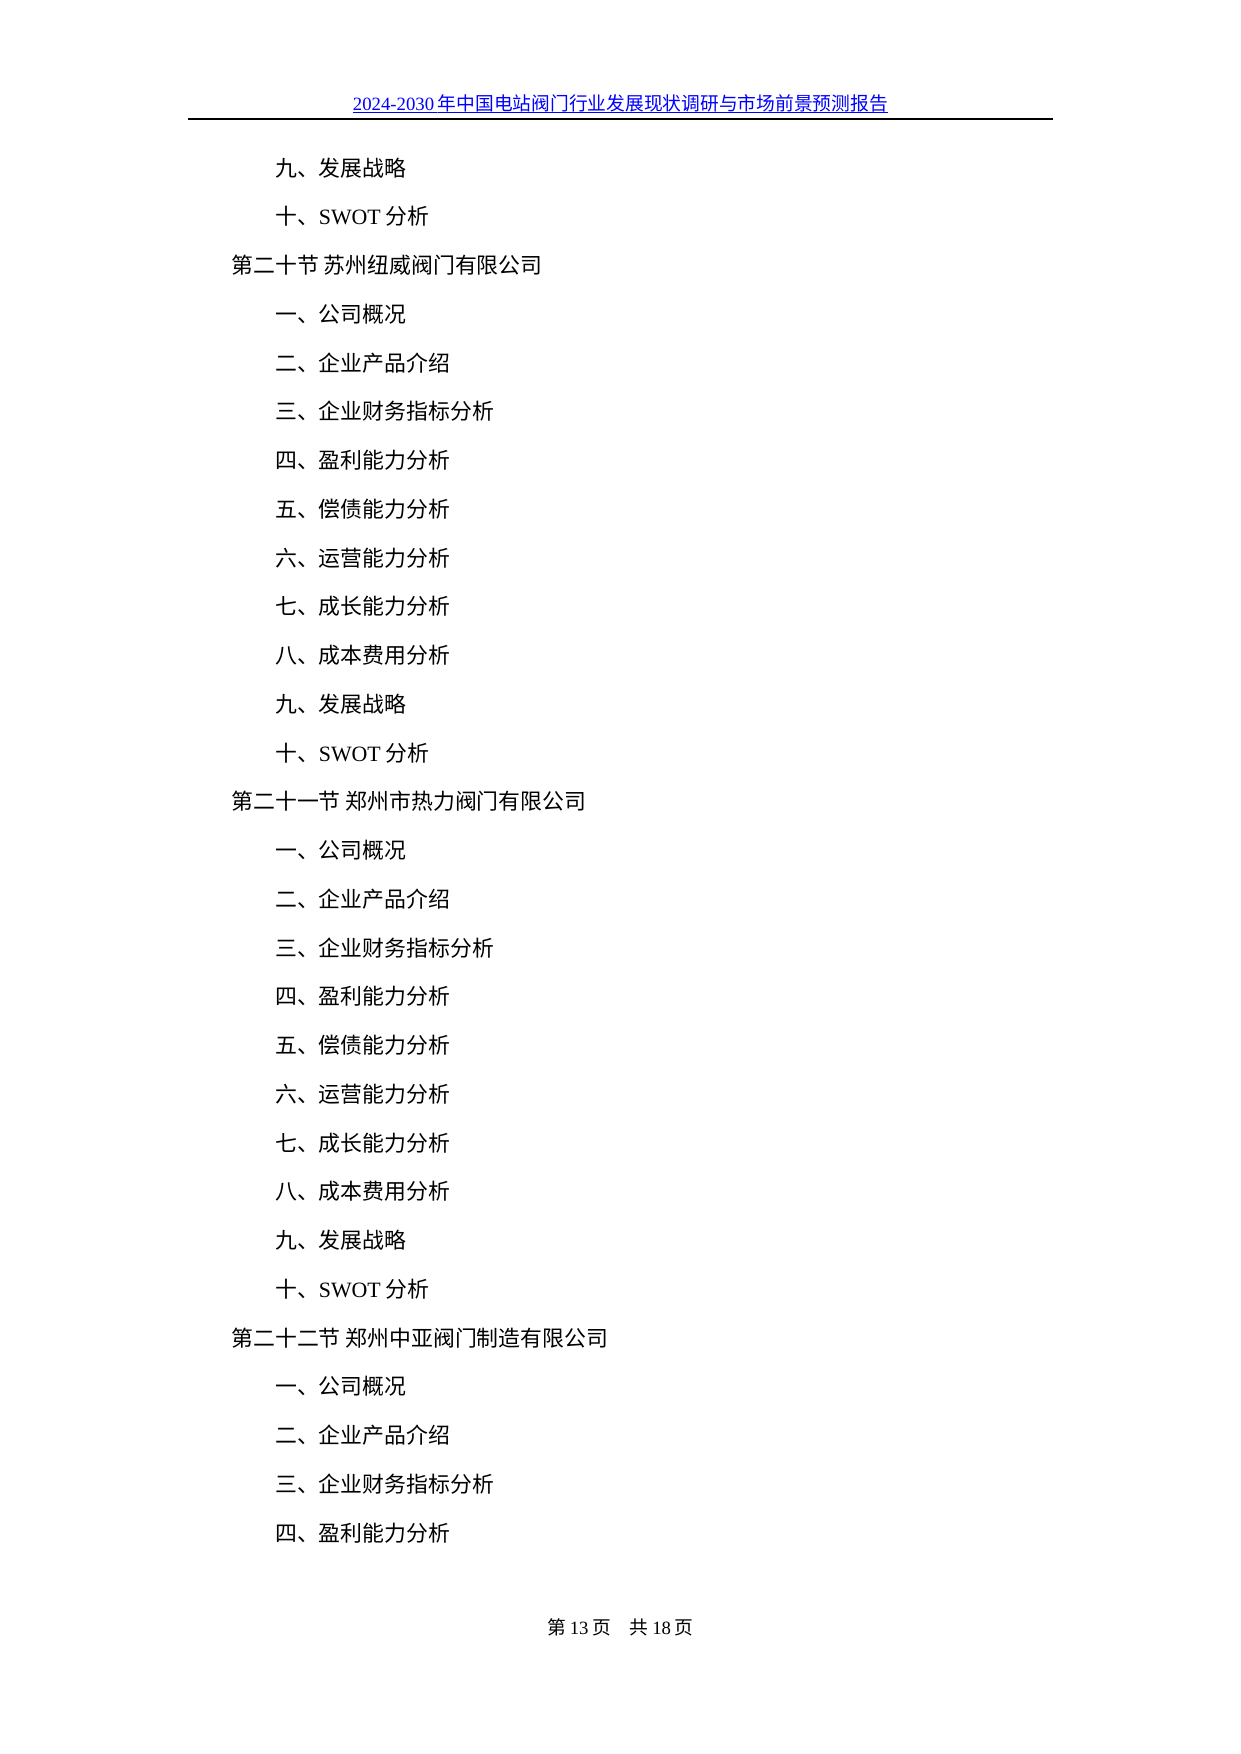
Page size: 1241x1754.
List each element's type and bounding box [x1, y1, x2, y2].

text [187, 150, 1053, 1548]
